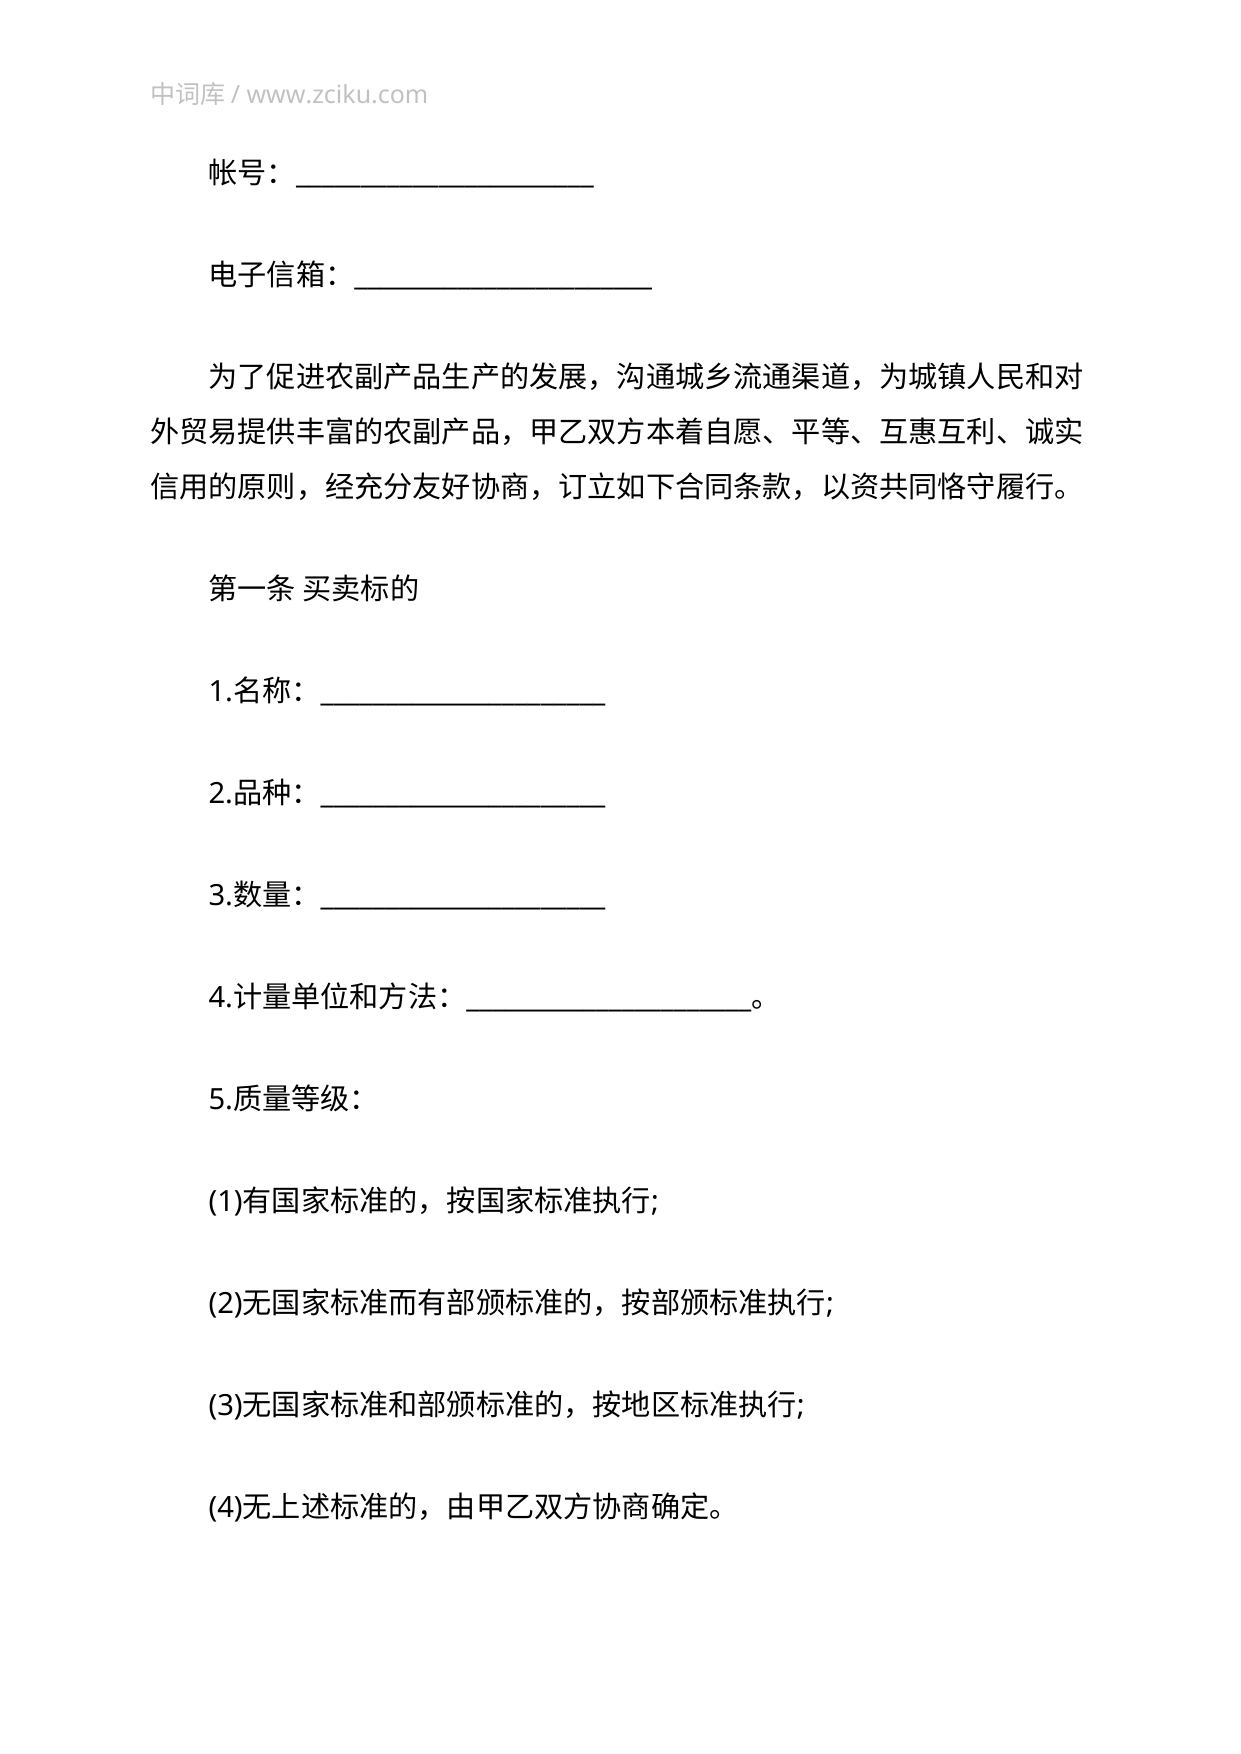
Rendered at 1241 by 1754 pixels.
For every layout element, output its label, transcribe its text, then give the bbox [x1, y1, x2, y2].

text 1.名称：______________________ [150, 667, 1090, 710]
text (1)有国家标准的，按国家标准执行; [150, 1177, 1090, 1219]
text (3)无国家标准和部颁标准的，按地区标准执行; [150, 1381, 1090, 1423]
text 电子信箱：_______________________ [150, 252, 1090, 294]
text 2.品种：______________________ [150, 769, 1090, 812]
text 为了促进农副产品生产的发展，沟通城乡流通渠道，为城镇人民和对外贸易提供丰富的农副产品，甲乙双方本着自愿、平等、互惠互利、诚实信用的原则，经充分友好协商，订立如下合同条款，以资共同恪守履行。 [150, 354, 1090, 506]
text 5.质量等级： [150, 1075, 1090, 1118]
text 4.计量单位和方法：______________________。 [150, 973, 1090, 1016]
text (4)无上述标准的，由甲乙双方协商确定。 [150, 1483, 1090, 1526]
text (2)无国家标准而有部颁标准的，按部颁标准执行; [150, 1279, 1090, 1322]
text 3.数量：______________________ [150, 871, 1090, 914]
text 第一条 买卖标的 [150, 566, 1090, 608]
text 帐号：_______________________ [150, 150, 1090, 192]
